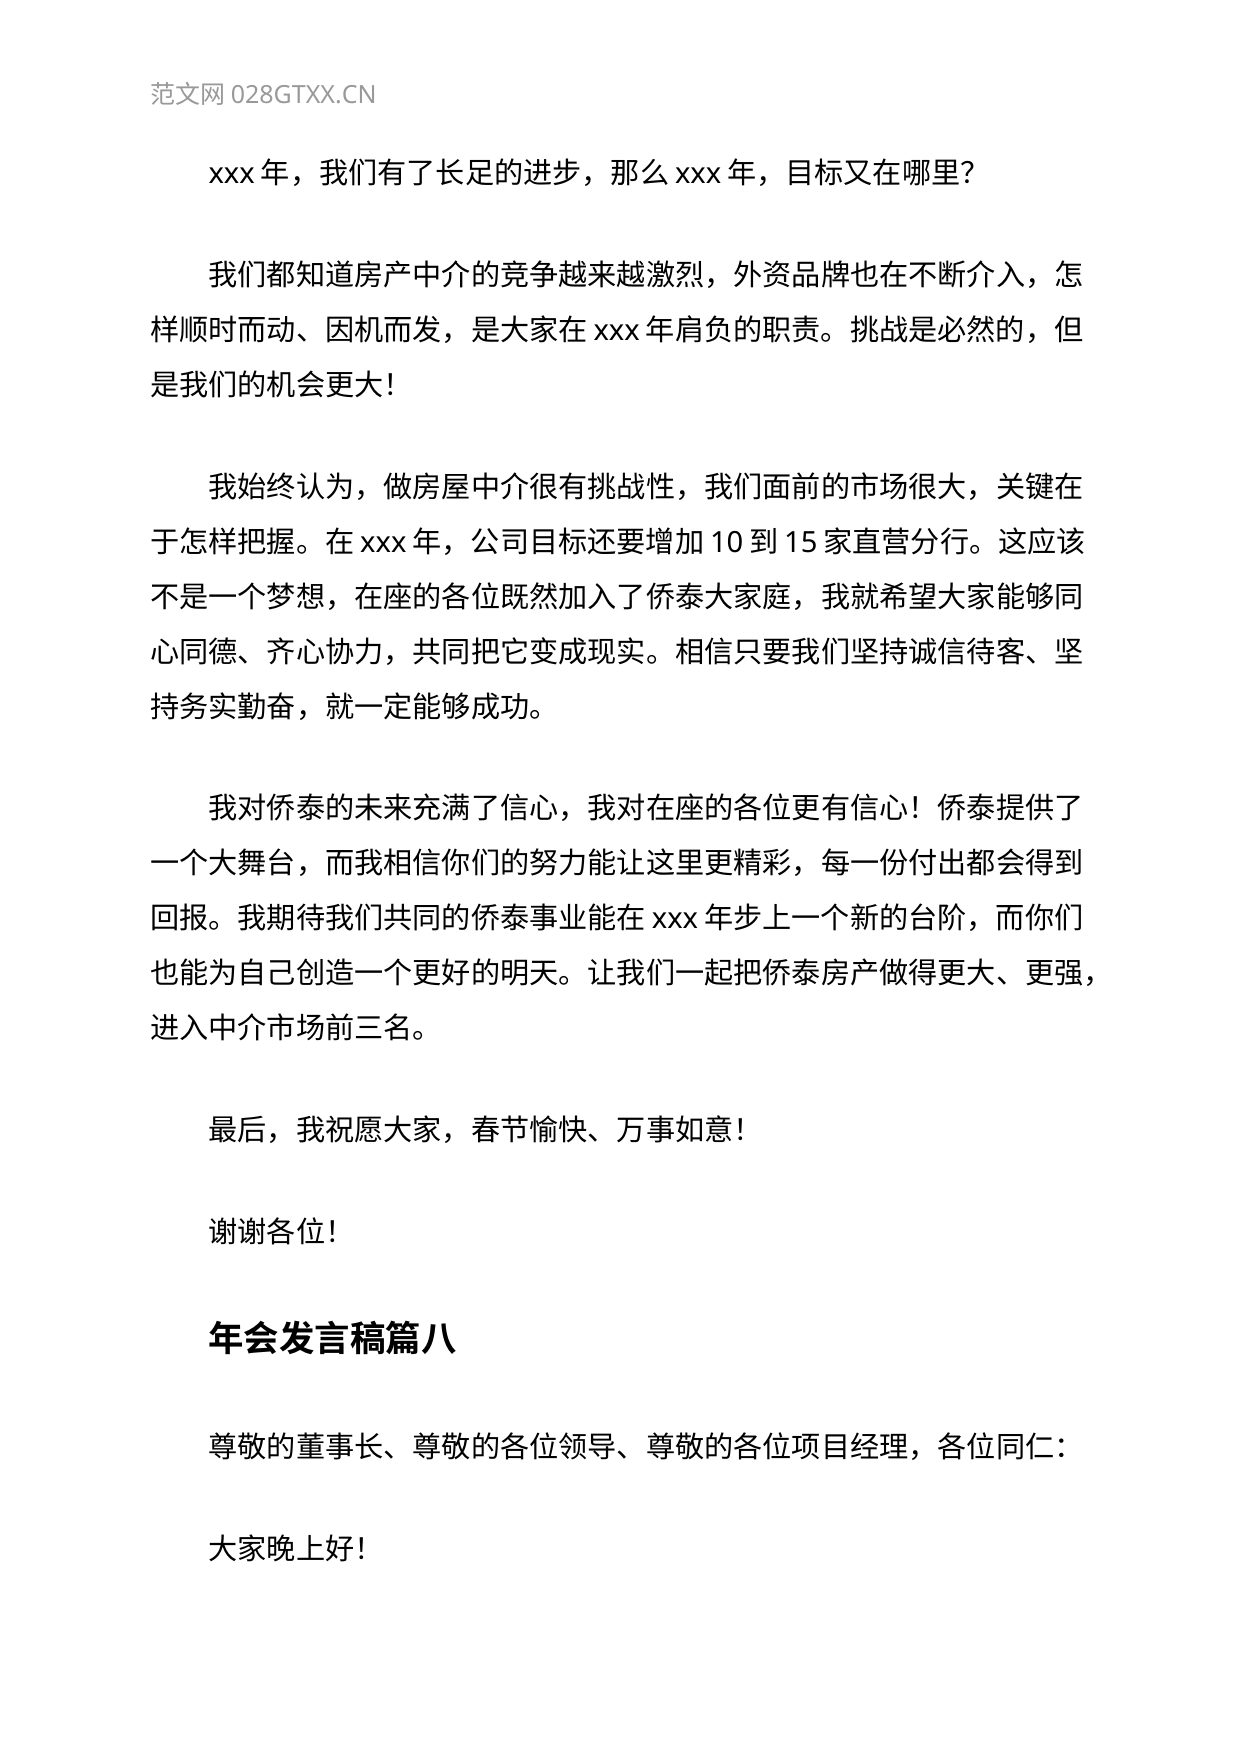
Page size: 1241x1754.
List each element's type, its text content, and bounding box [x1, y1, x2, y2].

text 谢谢各位！ [150, 1208, 1090, 1251]
text 我们都知道房产中介的竞争越来越激烈，外资品牌也在不断介入，怎样顺时而动、因机而发，是大家在xxx年肩负的职责。挑战是必然的，但是我们的机会更大！ [150, 252, 1090, 404]
text 我对侨泰的未来充满了信心，我对在座的各位更有信心！侨泰提供了一个大舞台，而我相信你们的努力能让这里更精彩，每一份付出都会得到回报。我期待我们共同的侨泰事业能在xxx年步上一个新的台阶，而你们也能为自己创造一个更好的明天。让我们一起把侨泰房产做得更大、更强，进入中介市场前三名。 [150, 785, 1090, 1047]
text 尊敬的董事长、尊敬的各位领导、尊敬的各位项目经理，各位同仁： [150, 1423, 1090, 1466]
text 我始终认为，做房屋中介很有挑战性，我们面前的市场很大，关键在于怎样把握。在xxx年，公司目标还要增加10到15家直营分行。这应该不是一个梦想，在座的各位既然加入了侨泰大家庭，我就希望大家能够同心同德、齐心协力，共同把它变成现实。相信只要我们坚持诚信待客、坚持务实勤奋，就一定能够成功。 [150, 464, 1090, 726]
text 年会发言稿篇八 [150, 1310, 1090, 1361]
text 最后，我祝愿大家，春节愉快、万事如意！ [150, 1107, 1090, 1149]
text 大家晚上好！ [150, 1525, 1090, 1568]
text xxx年，我们有了长足的进步，那么xxx年，目标又在哪里？ [150, 150, 1090, 192]
